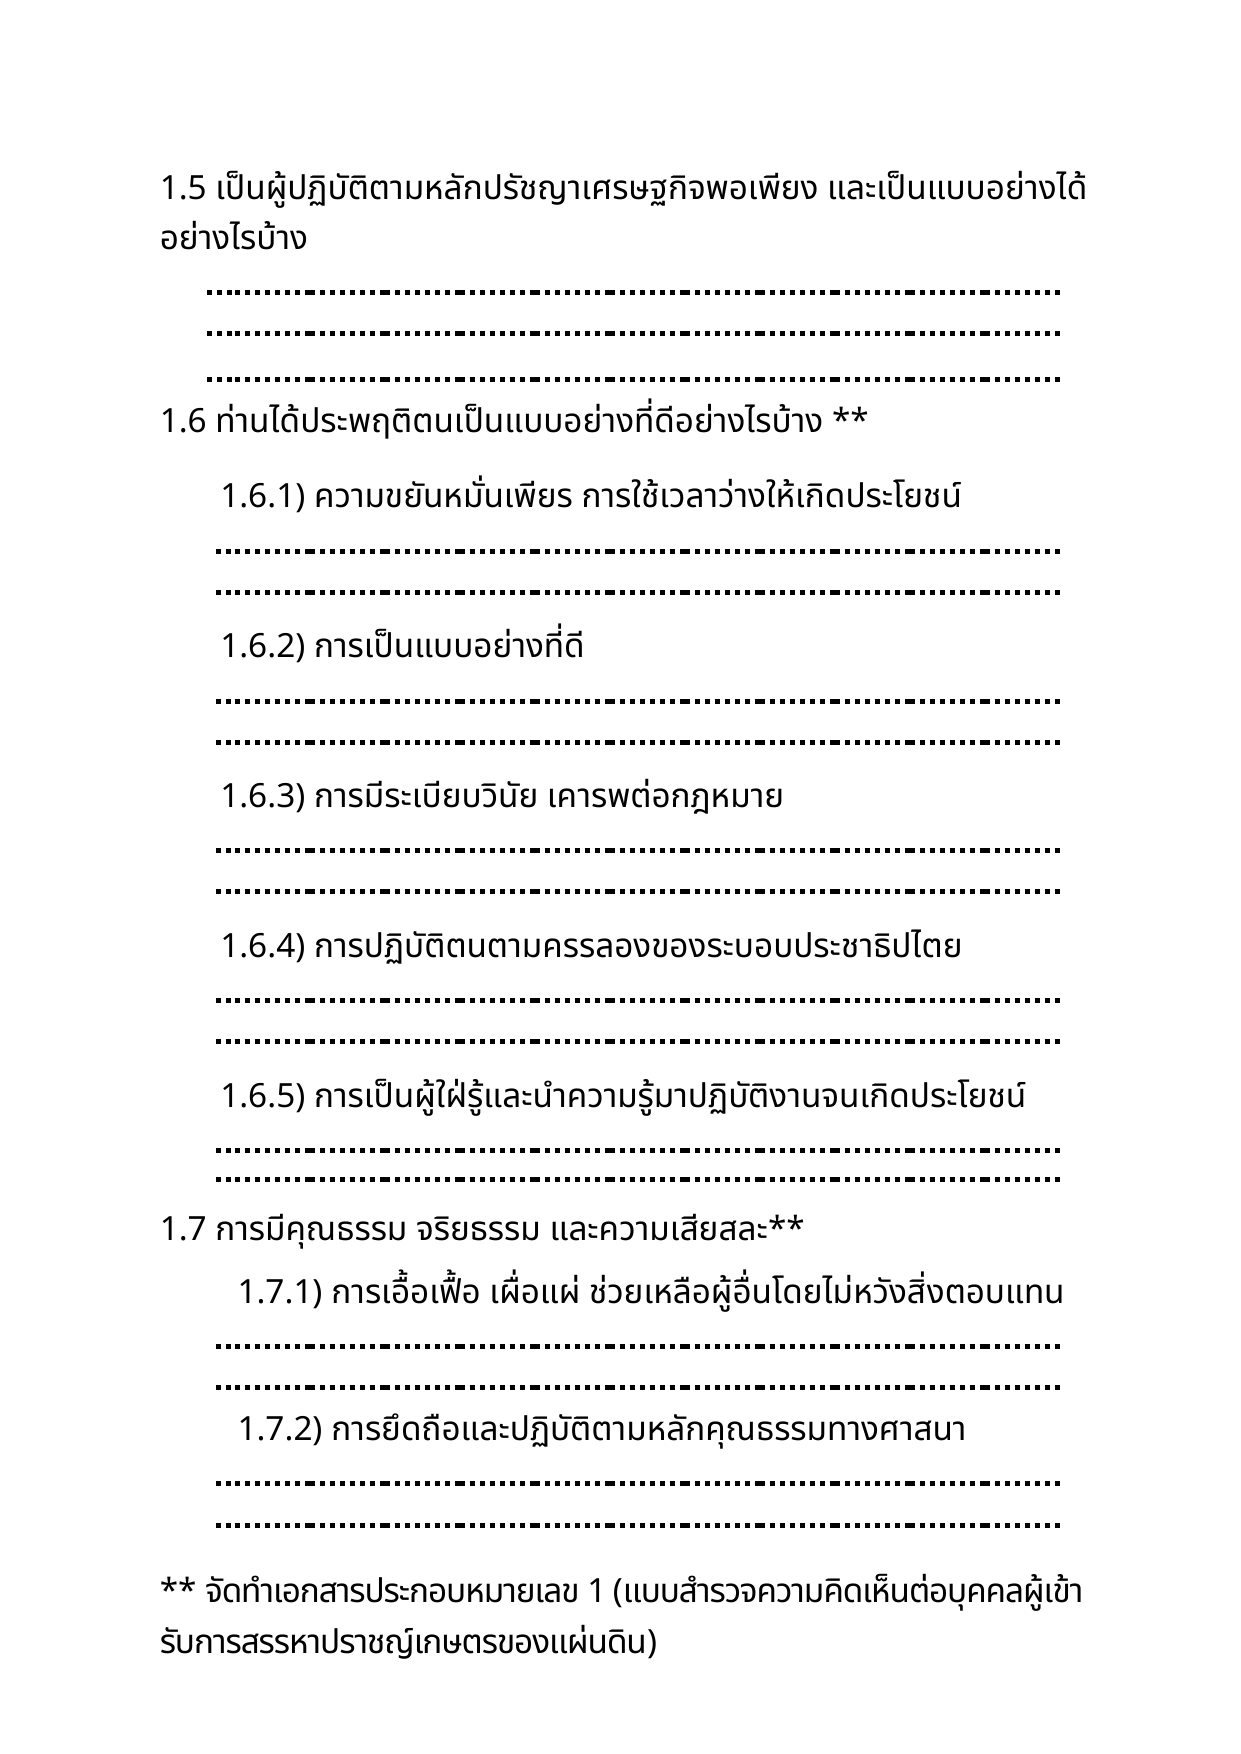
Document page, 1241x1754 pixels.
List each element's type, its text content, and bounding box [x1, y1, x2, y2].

text 1.6.1) ความขยันหมั่นเพียร การใช้เวลาว่างให้เกิดประโยชน์ [159, 472, 1116, 523]
text 1.6 ท่านได้ประพฤติตนเป็นแบบอย่างที่ดีอย่างไรบ้าง ** [159, 397, 1116, 447]
text ** จัดทำเอกสารประกอบหมายเลข 1 (แบบสำรวจความคิดเห็นต่อบุคคลผู้เข้ารับการสรรหาปราชญ์เกษตรของแผ่นดิน) [159, 1567, 1116, 1668]
text 1.6.5) การเป็นผู้ใฝ่รู้และนำความรู้มาปฏิบัติงานจนเกิดประโยชน์ [159, 1071, 1116, 1122]
text 1.7.2) การยึดถือและปฏิบัติตามหลักคุณธรรมทางศาสนา [159, 1405, 1116, 1456]
text 1.7 การมีคุณธรรม จริยธรรม และความเสียสละ** [159, 1204, 1116, 1255]
text 1.6.3) การมีระเบียบวินัย เคารพต่อกฎหมาย [159, 772, 1116, 822]
text 1.5 เป็นผู้ปฏิบัติตามหลักปรัชญาเศรษฐกิจพอเพียง และเป็นแบบอย่างได้อย่างไรบ้าง [159, 163, 1116, 264]
text 1.6.2) การเป็นแบบอย่างที่ดี [159, 622, 1116, 673]
text 1.7.1) การเอื้อเฟื้อ เผื่อแผ่ ช่วยเหลือผู้อื่นโดยไม่หวังสิ่งตอบแทน [159, 1268, 1116, 1318]
text 1.6.4) การปฏิบัติตนตามครรลองของระบอบประชาธิปไตย [159, 922, 1116, 972]
